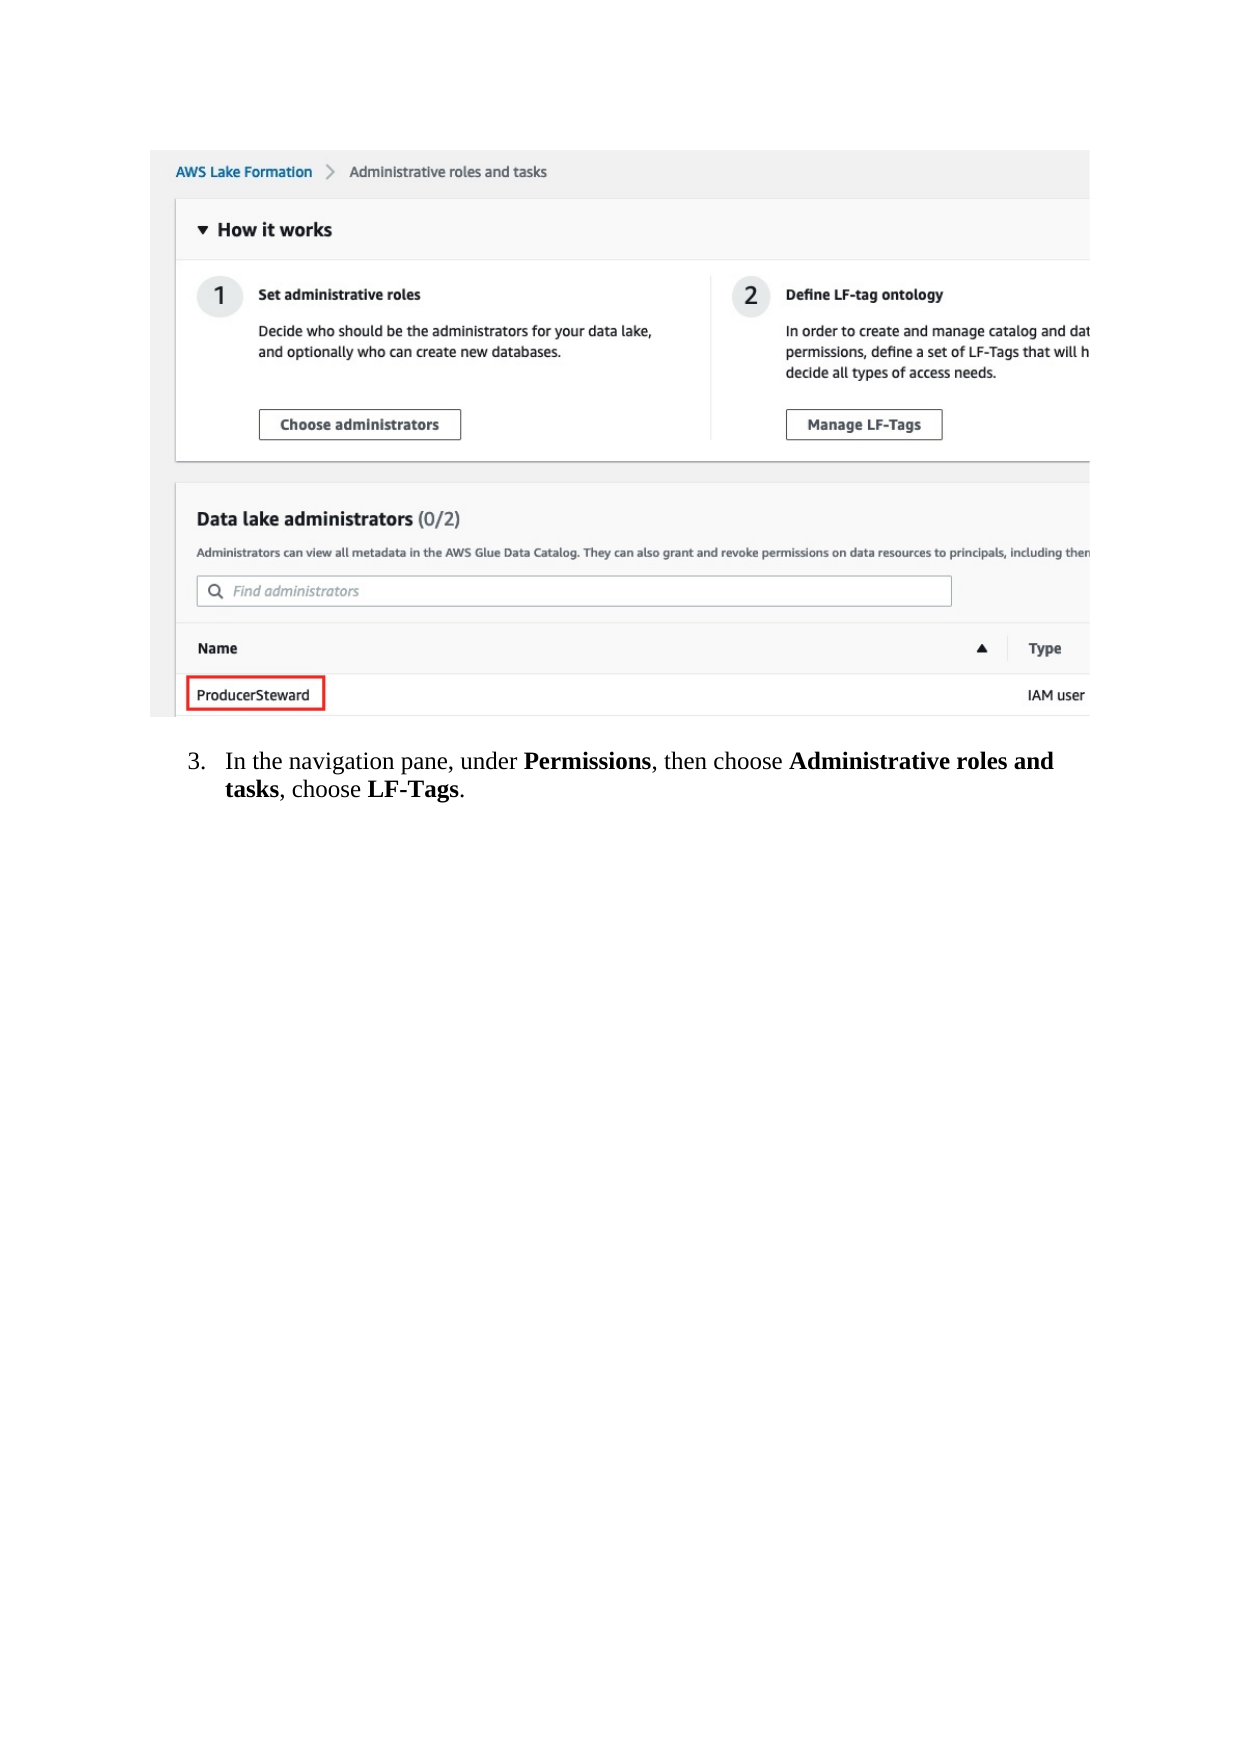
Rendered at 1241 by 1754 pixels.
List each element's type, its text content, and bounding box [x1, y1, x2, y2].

list In the navigation pane, under Permissions, then choose Administrative roles and tasks, choose LF-Tags. [187, 746, 1090, 803]
picture [150, 150, 1090, 717]
